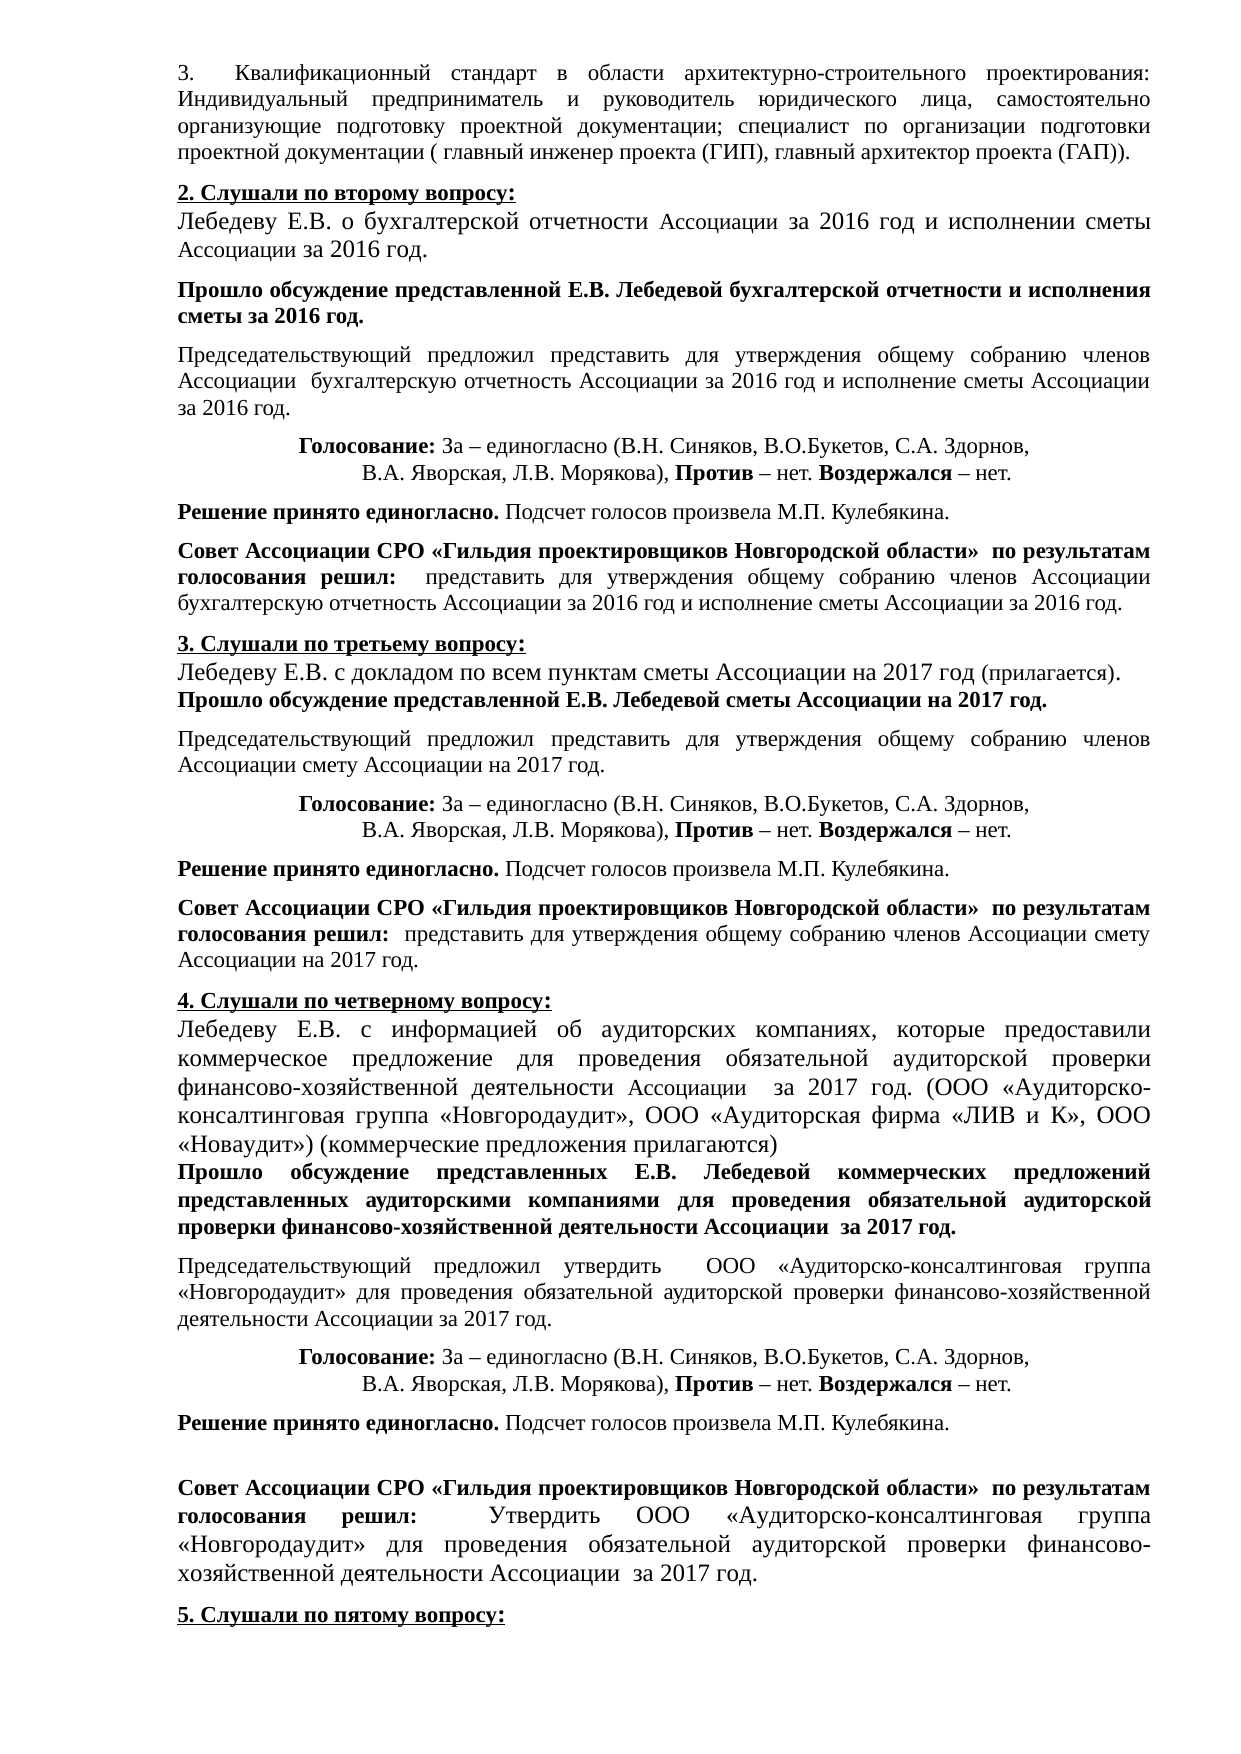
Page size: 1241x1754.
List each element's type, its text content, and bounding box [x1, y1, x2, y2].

text В.А. Яворская, Л.В. Морякова), Против – нет. Воздержался – нет. [222, 816, 1152, 842]
text Председательствующий предложил утвердить ООО «Аудиторско-консалтинговая группа «Новгородаудит» для проведения обязательной аудиторской проверки финансово-хозяйственной деятельности Ассоциации за 2017 год. [177, 1252, 1152, 1331]
text Решение принято единогласно. Подсчет голосов произвела М.П. Кулебякина. [177, 855, 1152, 881]
text Решение принято единогласно. Подсчет голосов произвела М.П. Кулебякина. [177, 498, 1152, 524]
text Председательствующий предложил представить для утверждения общему собранию членов Ассоциации бухгалтерскую отчетность Ассоциации за 2016 год и исполнение сметы Ассоциации за 2016 год. [177, 341, 1152, 420]
text Совет Ассоциации СРО «Гильдия проектировщиков Новгородской области» по результатам голосования решил: Утвердить ООО «Аудиторско-консалтинговая группа «Новгородаудит» для проведения обязательной аудиторской проверки финансово-хозяйственной деятельности Ассоциации за 2017 год. [177, 1474, 1152, 1586]
text Лебедеву Е.В. с информацией об аудиторских компаниях, которые предоставили коммерческое предложение для проведения обязательной аудиторской проверки финансово-хозяйственной деятельности Ассоциации за 2017 год. (ООО «Аудиторско-консалтинговая группа «Новгородаудит», ООО «Аудиторская фирма «ЛИВ и К», ООО «Новаудит») (коммерческие предложения прилагаются) [177, 1014, 1152, 1158]
text Совет Ассоциации СРО «Гильдия проектировщиков Новгородской области» по результатам голосования решил: представить для утверждения общему собранию членов Ассоциации бухгалтерскую отчетность Ассоциации за 2016 год и исполнение сметы Ассоциации за 2016 год. [177, 537, 1152, 616]
text Лебедеву Е.В. с докладом по всем пунктам сметы Ассоциации на 2017 год (прилагается). [177, 657, 1152, 686]
text В.А. Яворская, Л.В. Морякова), Против – нет. Воздержался – нет. [222, 459, 1152, 485]
text Прошло обсуждение представленных Е.В. Лебедевой коммерческих предложений представленных аудиторскими компаниями для проведения обязательной аудиторской проверки финансово-хозяйственной деятельности Ассоциации за 2017 год. [177, 1158, 1152, 1239]
text 2. Слушали по второму вопросу: [177, 177, 1152, 206]
text 3. Слушали по третьему вопросу: [177, 628, 1152, 657]
text Голосование: За – единогласно (В.Н. Синяков, В.О.Букетов, С.А. Здорнов, [177, 433, 1152, 459]
text Председательствующий предложил представить для утверждения общему собранию членов Ассоциации смету Ассоциации на 2017 год. [177, 724, 1152, 777]
text Голосование: За – единогласно (В.Н. Синяков, В.О.Букетов, С.А. Здорнов, [177, 790, 1152, 816]
text Прошло обсуждение представленной Е.В. Лебедевой бухгалтерской отчетности и исполнения сметы за 2016 год. [177, 276, 1152, 328]
text Лебедеву Е.В. о бухгалтерской отчетности Ассоциации за 2016 год и исполнении сметы Ассоциации за 2016 год. [177, 206, 1152, 263]
text 5. Слушали по пятому вопросу: [177, 1599, 1152, 1628]
text 4. Слушали по четверному вопросу: [177, 985, 1152, 1014]
text В.А. Яворская, Л.В. Морякова), Против – нет. Воздержался – нет. [222, 1370, 1152, 1396]
text Решение принято единогласно. Подсчет голосов произвела М.П. Кулебякина. [177, 1409, 1152, 1435]
text Голосование: За – единогласно (В.Н. Синяков, В.О.Букетов, С.А. Здорнов, [177, 1343, 1152, 1370]
text Прошло обсуждение представленной Е.В. Лебедевой сметы Ассоциации на 2017 год. [177, 686, 1152, 712]
text Совет Ассоциации СРО «Гильдия проектировщиков Новгородской области» по результатам голосования решил: представить для утверждения общему собранию членов Ассоциации смету Ассоциации на 2017 год. [177, 894, 1152, 973]
